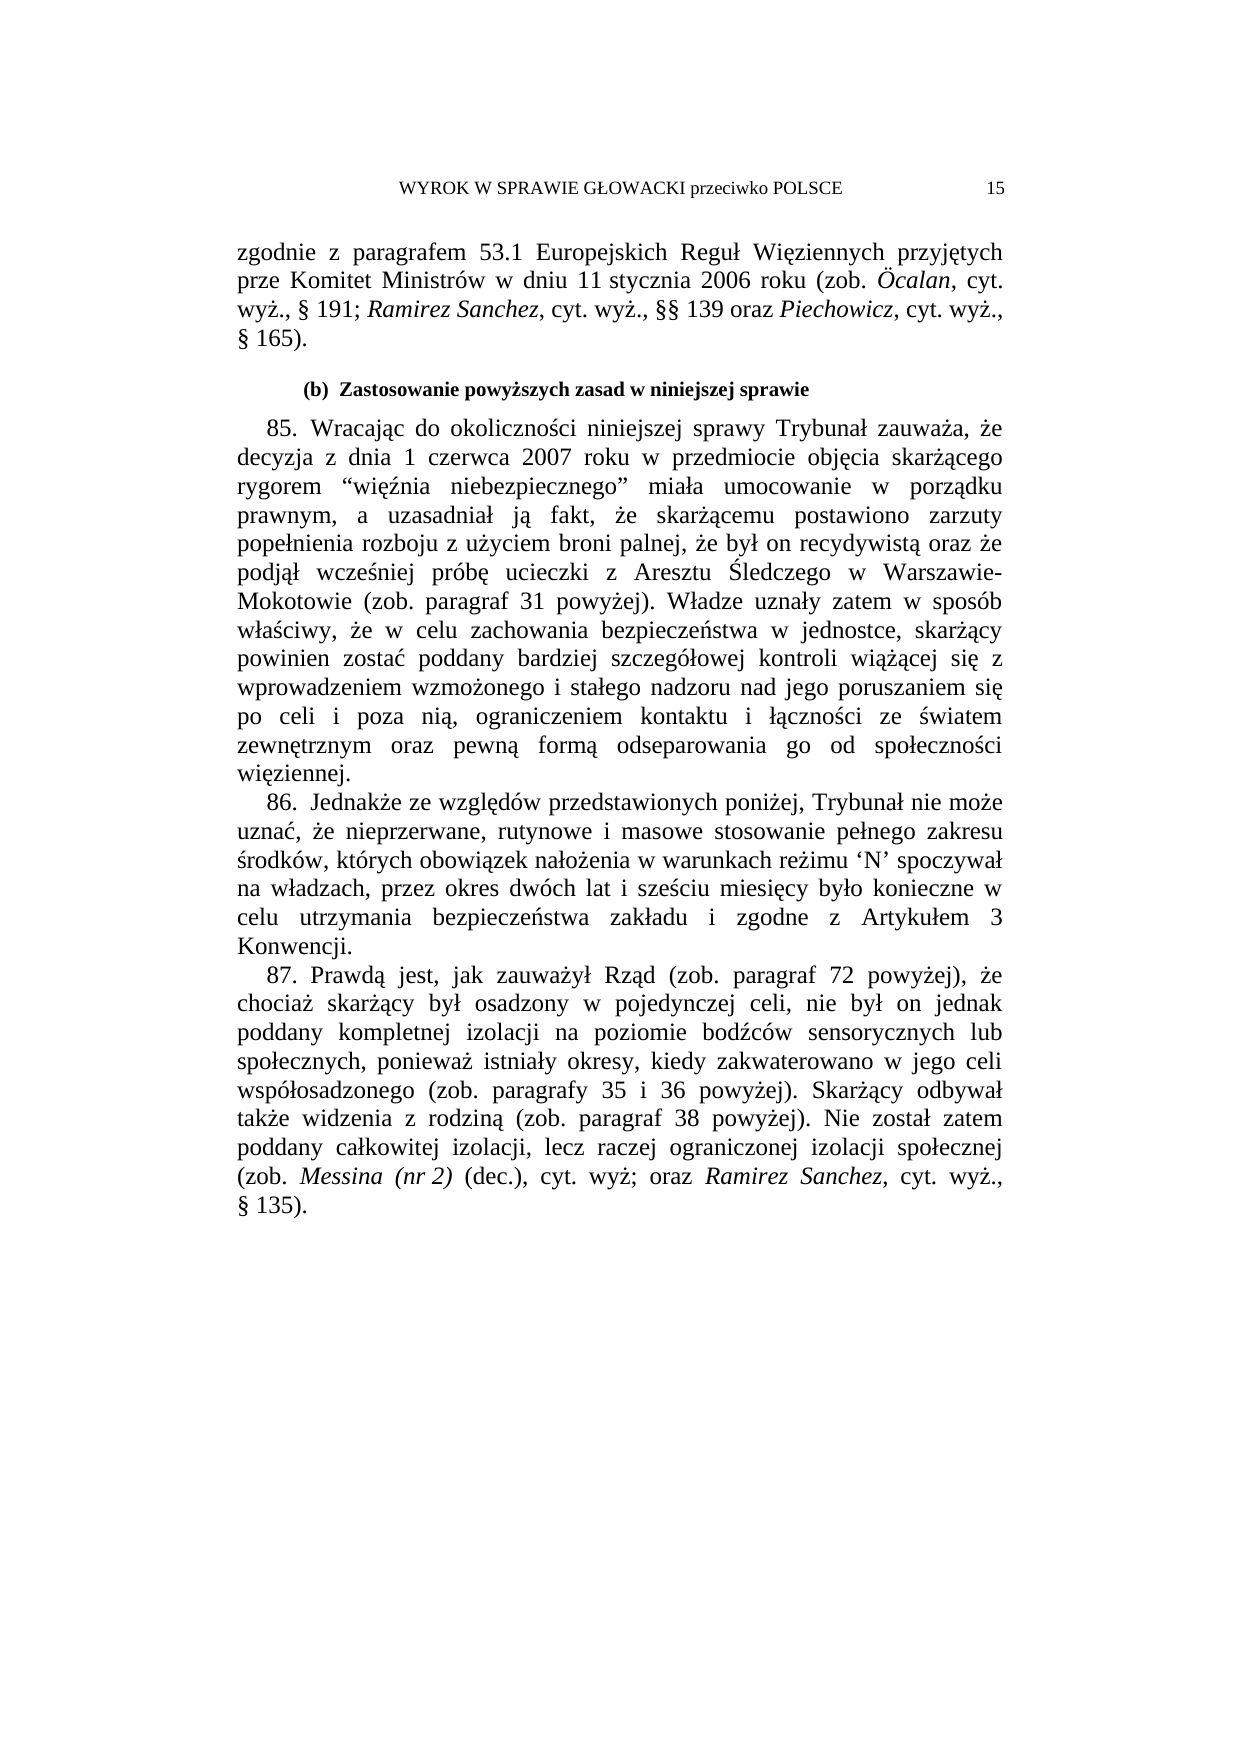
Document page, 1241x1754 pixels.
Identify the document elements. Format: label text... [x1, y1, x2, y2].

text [237, 237, 1003, 352]
text (b) Zastosowanie powyższych zasad w niniejszej sprawie [303, 377, 1003, 401]
text 87. Prawdą jest, jak zauważył Rząd (zob. paragraf 72 powyżej), że chociaż skarżący był osadzony w pojedynczej celi, nie był on jednak poddany kompletnej izolacji na poziomie bodźców sensorycznych lub społecznych, ponieważ istniały okresy, kiedy zakwaterowano w jego celi współosadzonego (zob. paragrafy 35 i 36 powyżej). Skarżący odbywał także widzenia z rodziną (zob. paragraf 38 powyżej). Nie został zatem poddany całkowitej izolacji, lecz raczej ograniczonej izolacji społecznej (zob. Messina (nr 2) (dec.), cyt. wyż; oraz Ramirez Sanchez, cyt. wyż., § 135). [237, 960, 1003, 1218]
text 86. Jednakże ze względów przedstawionych poniżej, Trybunał nie może uznać, że nieprzerwane, rutynowe i masowe stosowanie pełnego zakresu środków, których obowiązek nałożenia w warunkach reżimu ‘N’ spoczywał na władzach, przez okres dwóch lat i sześciu miesięcy było konieczne w celu utrzymania bezpieczeństwa zakładu i zgodne z Artykułem 3 Konwencji. [237, 787, 1003, 960]
text 85. Wracając do okoliczności niniejszej sprawy Trybunał zauważa, że decyzja z dnia 1 czerwca 2007 roku w przedmiocie objęcia skarżącego rygorem “więźnia niebezpiecznego” miała umocowanie w porządku prawnym, a uzasadniał ją fakt, że skarżącemu postawiono zarzuty popełnienia rozboju z użyciem broni palnej, że był on recydywistą oraz że podjął wcześniej próbę ucieczki z Aresztu Śledczego w Warszawie-Mokotowie (zob. paragraf 31 powyżej). Władze uznały zatem w sposób właściwy, że w celu zachowania bezpieczeństwa w jednostce, skarżący powinien zostać poddany bardziej szczegółowej kontroli wiążącej się z wprowadzeniem wzmożonego i stałego nadzoru nad jego poruszaniem się po celi i poza nią, ograniczeniem kontaktu i łączności ze światem zewnętrznym oraz pewną formą odseparowania go od społeczności więziennej. [237, 413, 1003, 787]
